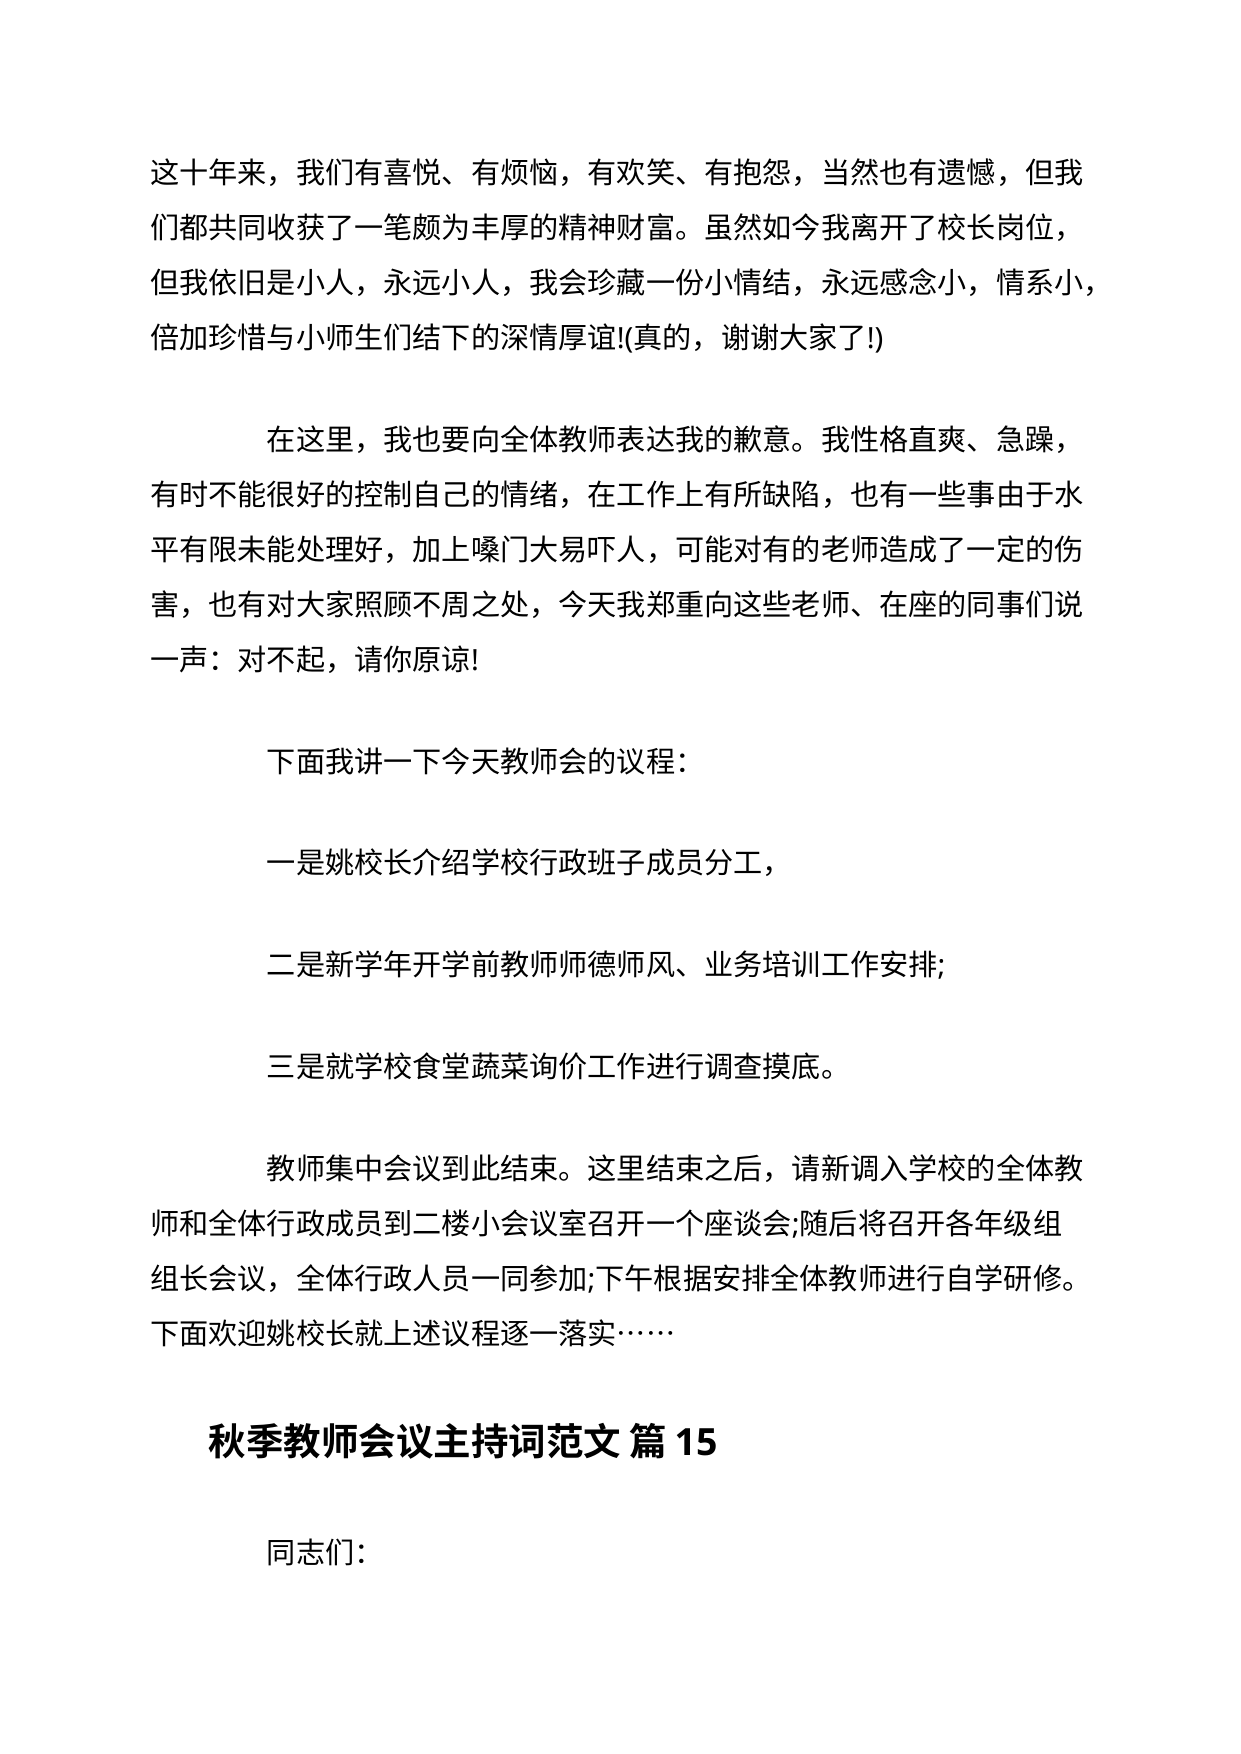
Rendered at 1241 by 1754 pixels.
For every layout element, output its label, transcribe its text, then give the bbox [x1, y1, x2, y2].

text 一是姚校长介绍学校行政班子成员分工， [150, 840, 1090, 882]
text 三是就学校食堂蔬菜询价工作进行调查摸底。 [150, 1044, 1090, 1086]
text 教师集中会议到此结束。这里结束之后，请新调入学校的全体教师和全体行政成员到二楼小会议室召开一个座谈会;随后将召开各年级组组长会议，全体行政人员一同参加;下午根据安排全体教师进行自学研修。下面欢迎姚校长就上述议程逐一落实…… [150, 1146, 1090, 1353]
text 在这里，我也要向全体教师表达我的歉意。我性格直爽、急躁，有时不能很好的控制自己的情绪，在工作上有所缺陷，也有一些事由于水平有限未能处理好，加上嗓门大易吓人，可能对有的老师造成了一定的伤害，也有对大家照顾不周之处，今天我郑重向这些老师、在座的同事们说一声：对不起，请你原谅! [150, 417, 1090, 679]
text 秋季教师会议主持词范文 篇15 [150, 1412, 1090, 1467]
text 二是新学年开学前教师师德师风、业务培训工作安排; [150, 942, 1090, 984]
text 同志们： [150, 1530, 1090, 1572]
text 下面我讲一下今天教师会的议程： [150, 738, 1090, 781]
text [150, 150, 1090, 357]
